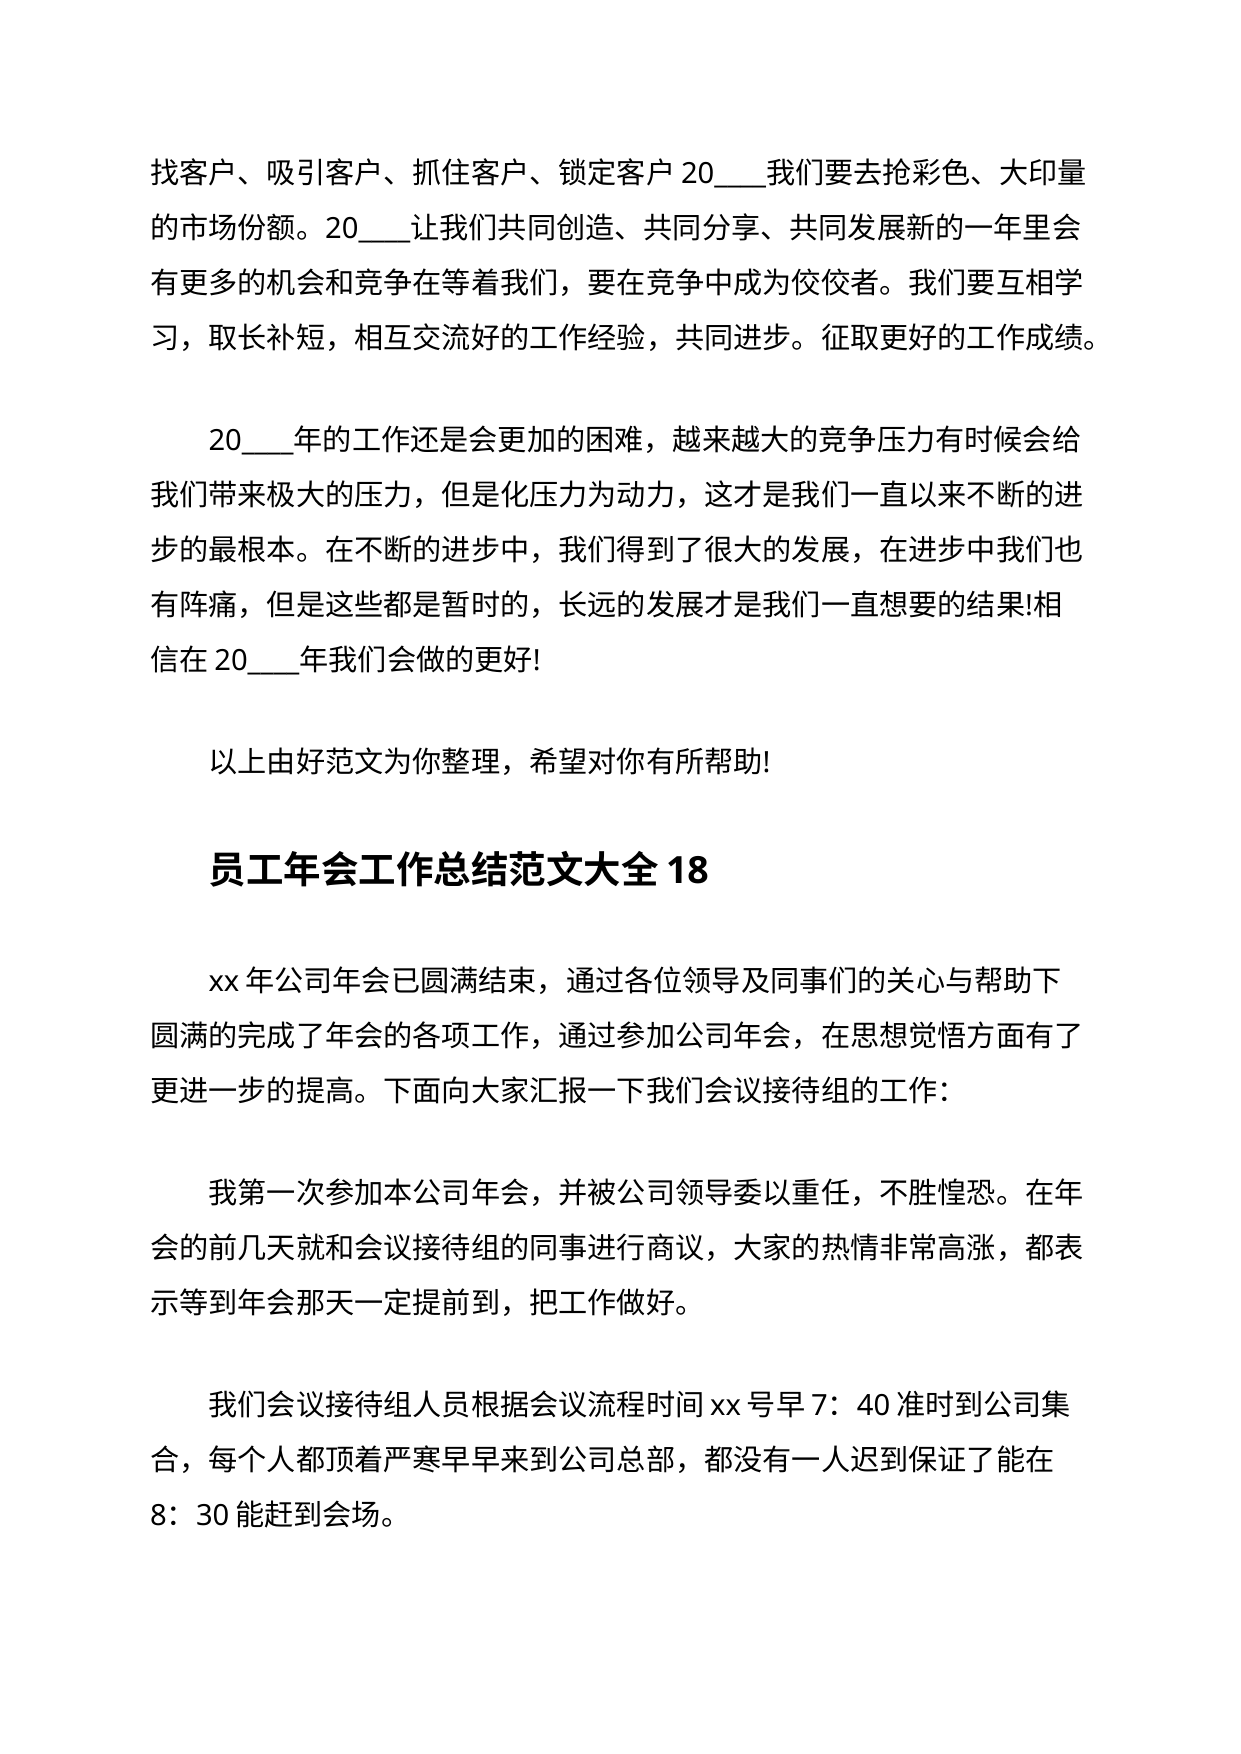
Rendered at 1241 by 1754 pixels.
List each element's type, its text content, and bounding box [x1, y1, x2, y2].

text 我们会议接待组人员根据会议流程时间xx号早7：40准时到公司集合，每个人都顶着严寒早早来到公司总部，都没有一人迟到保证了能在8：30能赶到会场。 [150, 1381, 1090, 1533]
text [150, 150, 1090, 357]
text 员工年会工作总结范文大全18 [150, 840, 1090, 895]
text xx年公司年会已圆满结束，通过各位领导及同事们的关心与帮助下圆满的完成了年会的各项工作，通过参加公司年会，在思想觉悟方面有了更进一步的提高。下面向大家汇报一下我们会议接待组的工作： [150, 958, 1090, 1110]
text 我第一次参加本公司年会，并被公司领导委以重任，不胜惶恐。在年会的前几天就和会议接待组的同事进行商议，大家的热情非常高涨，都表示等到年会那天一定提前到，把工作做好。 [150, 1170, 1090, 1322]
text 20____年的工作还是会更加的困难，越来越大的竞争压力有时候会给我们带来极大的压力，但是化压力为动力，这才是我们一直以来不断的进步的最根本。在不断的进步中，我们得到了很大的发展，在进步中我们也有阵痛，但是这些都是暂时的，长远的发展才是我们一直想要的结果!相信在20____年我们会做的更好! [150, 417, 1090, 679]
text 以上由好范文为你整理，希望对你有所帮助! [150, 738, 1090, 781]
